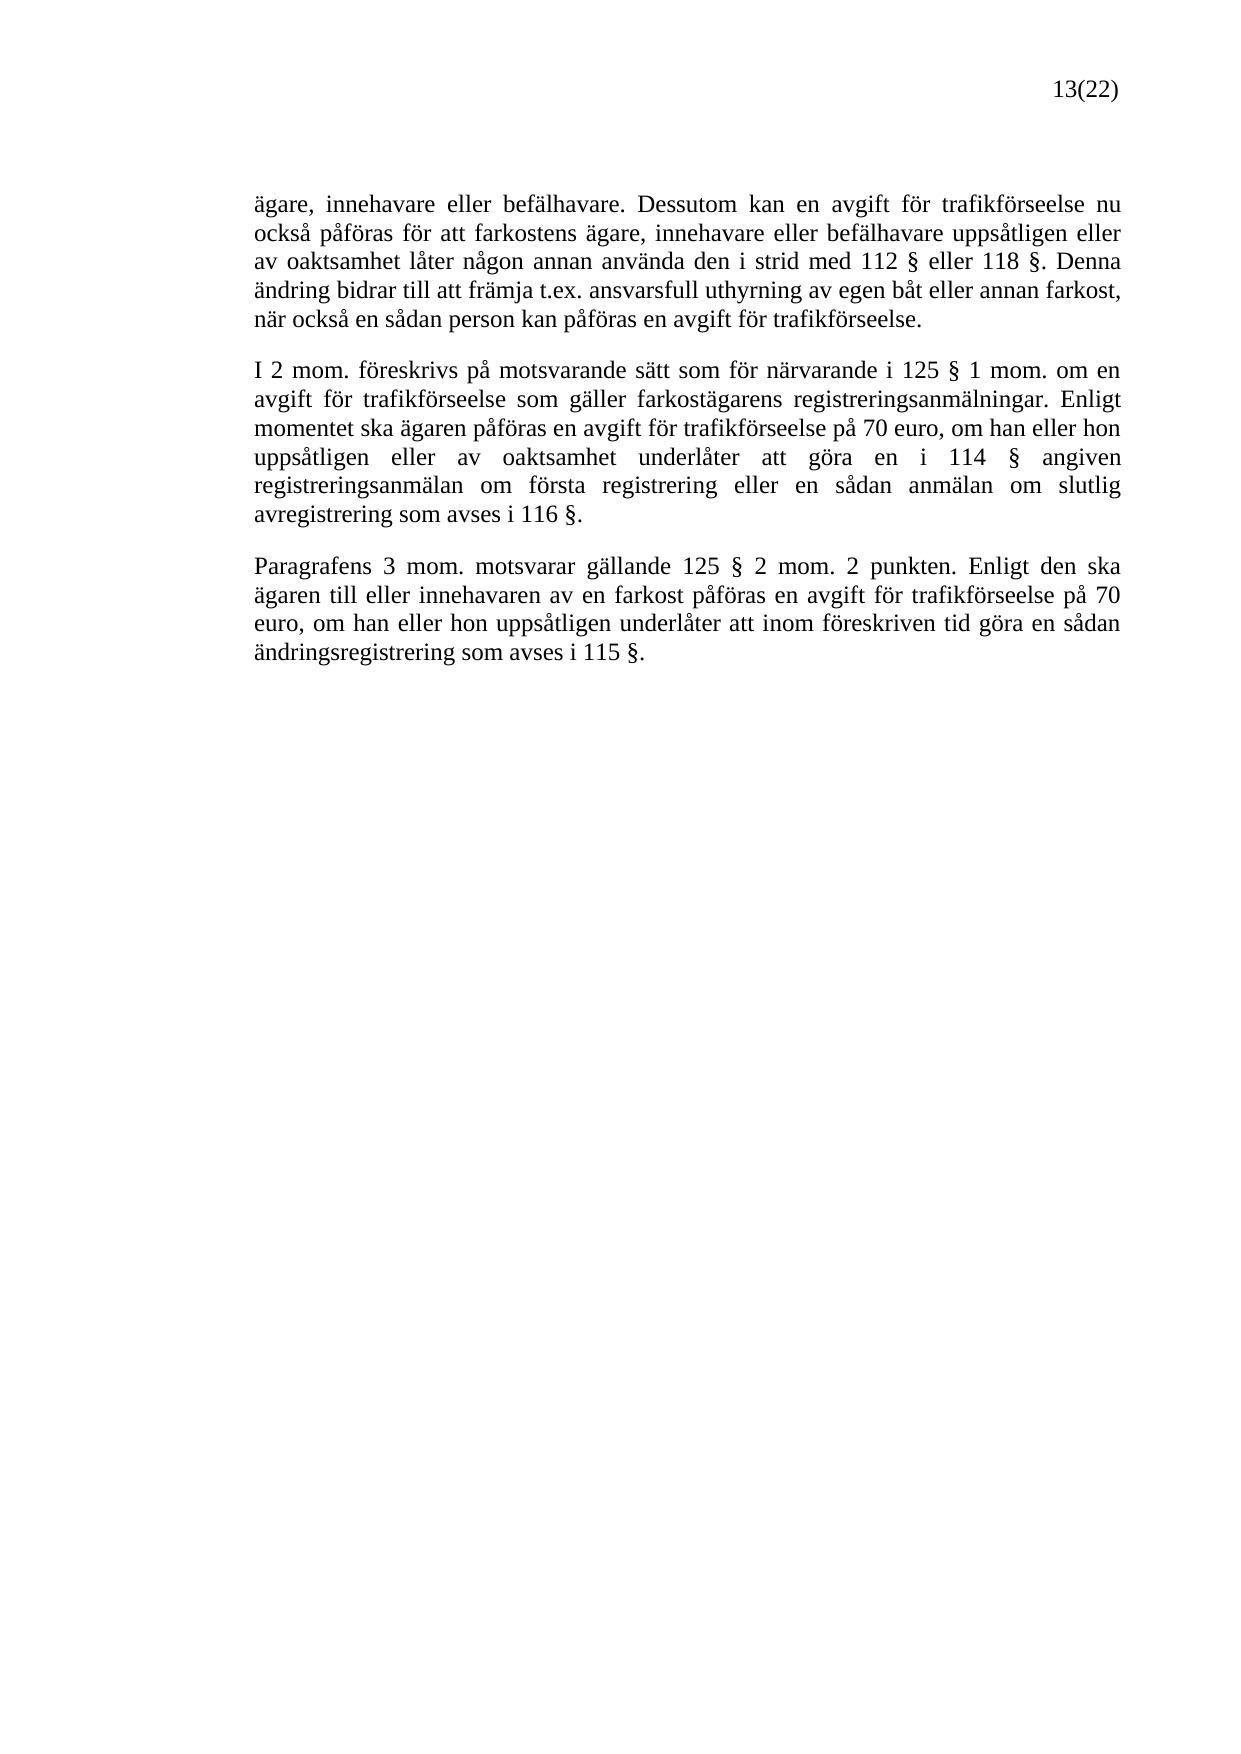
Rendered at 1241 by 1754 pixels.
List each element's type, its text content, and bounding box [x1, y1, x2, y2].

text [254, 189, 1122, 333]
text I 2 mom. föreskrivs på motsvarande sätt som för närvarande i 125 § 1 mom. om en avgift för trafikförseelse som gäller farkostägarens registreringsanmälningar. Enligt momentet ska ägaren påföras en avgift för trafikförseelse på 70 euro, om han eller hon uppsåtligen eller av oaktsamhet underlåter att göra en i 114 § angiven registreringsanmälan om första registrering eller en sådan anmälan om slutlig avregistrering som avses i 116 §. [254, 356, 1122, 528]
text Paragrafens 3 mom. motsvarar gällande 125 § 2 mom. 2 punkten. Enligt den ska ägaren till eller innehavaren av en farkost påföras en avgift för trafikförseelse på 70 euro, om han eller hon uppsåtligen underlåter att inom föreskriven tid göra en sådan ändringsregistrering som avses i 115 §. [254, 551, 1122, 666]
